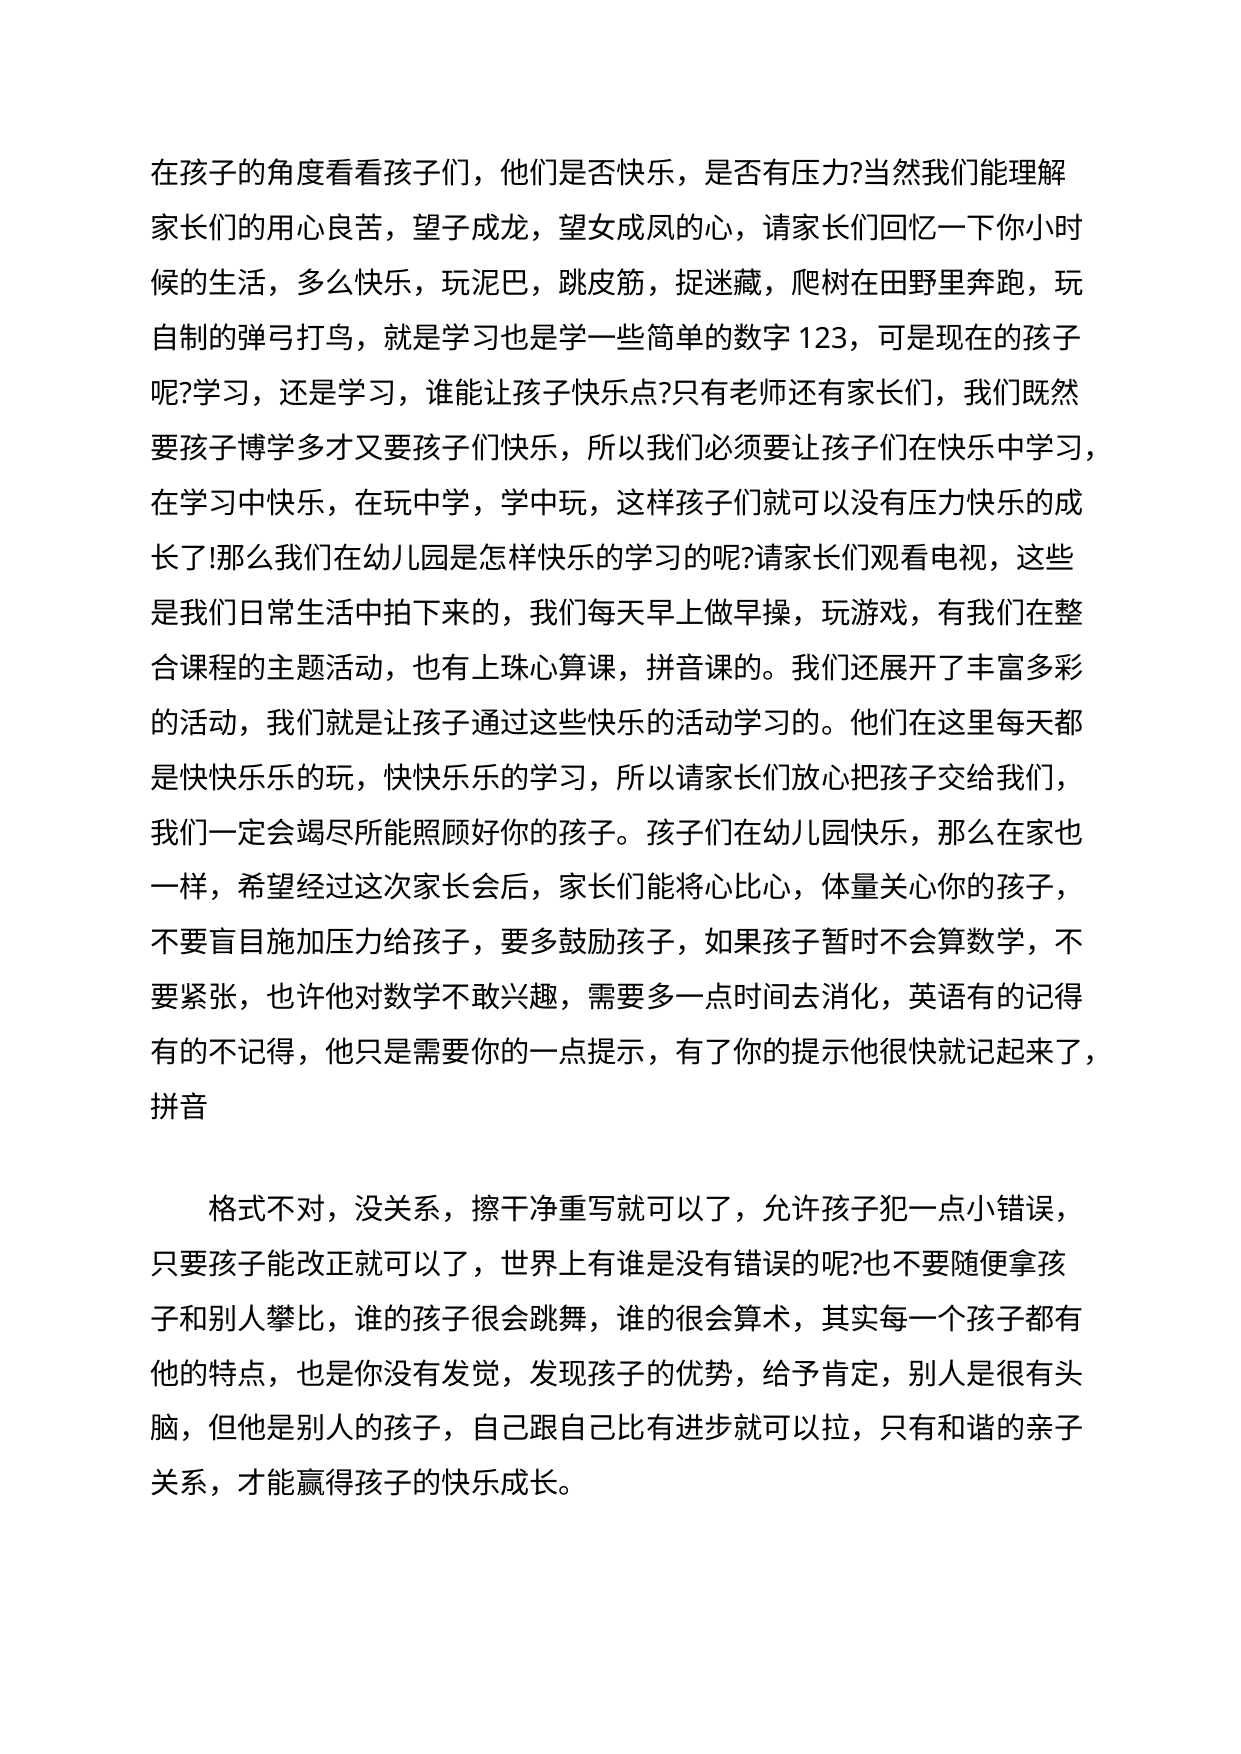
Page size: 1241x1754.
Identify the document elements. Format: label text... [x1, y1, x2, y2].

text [150, 150, 1090, 1126]
text 格式不对，没关系，擦干净重写就可以了，允许孩子犯一点小错误，只要孩子能改正就可以了，世界上有谁是没有错误的呢?也不要随便拿孩子和别人攀比，谁的孩子很会跳舞，谁的很会算术，其实每一个孩子都有他的特点，也是你没有发觉，发现孩子的优势，给予肯定，别人是很有头脑，但他是别人的孩子，自己跟自己比有进步就可以拉，只有和谐的亲子关系，才能赢得孩子的快乐成长。 [150, 1185, 1090, 1502]
